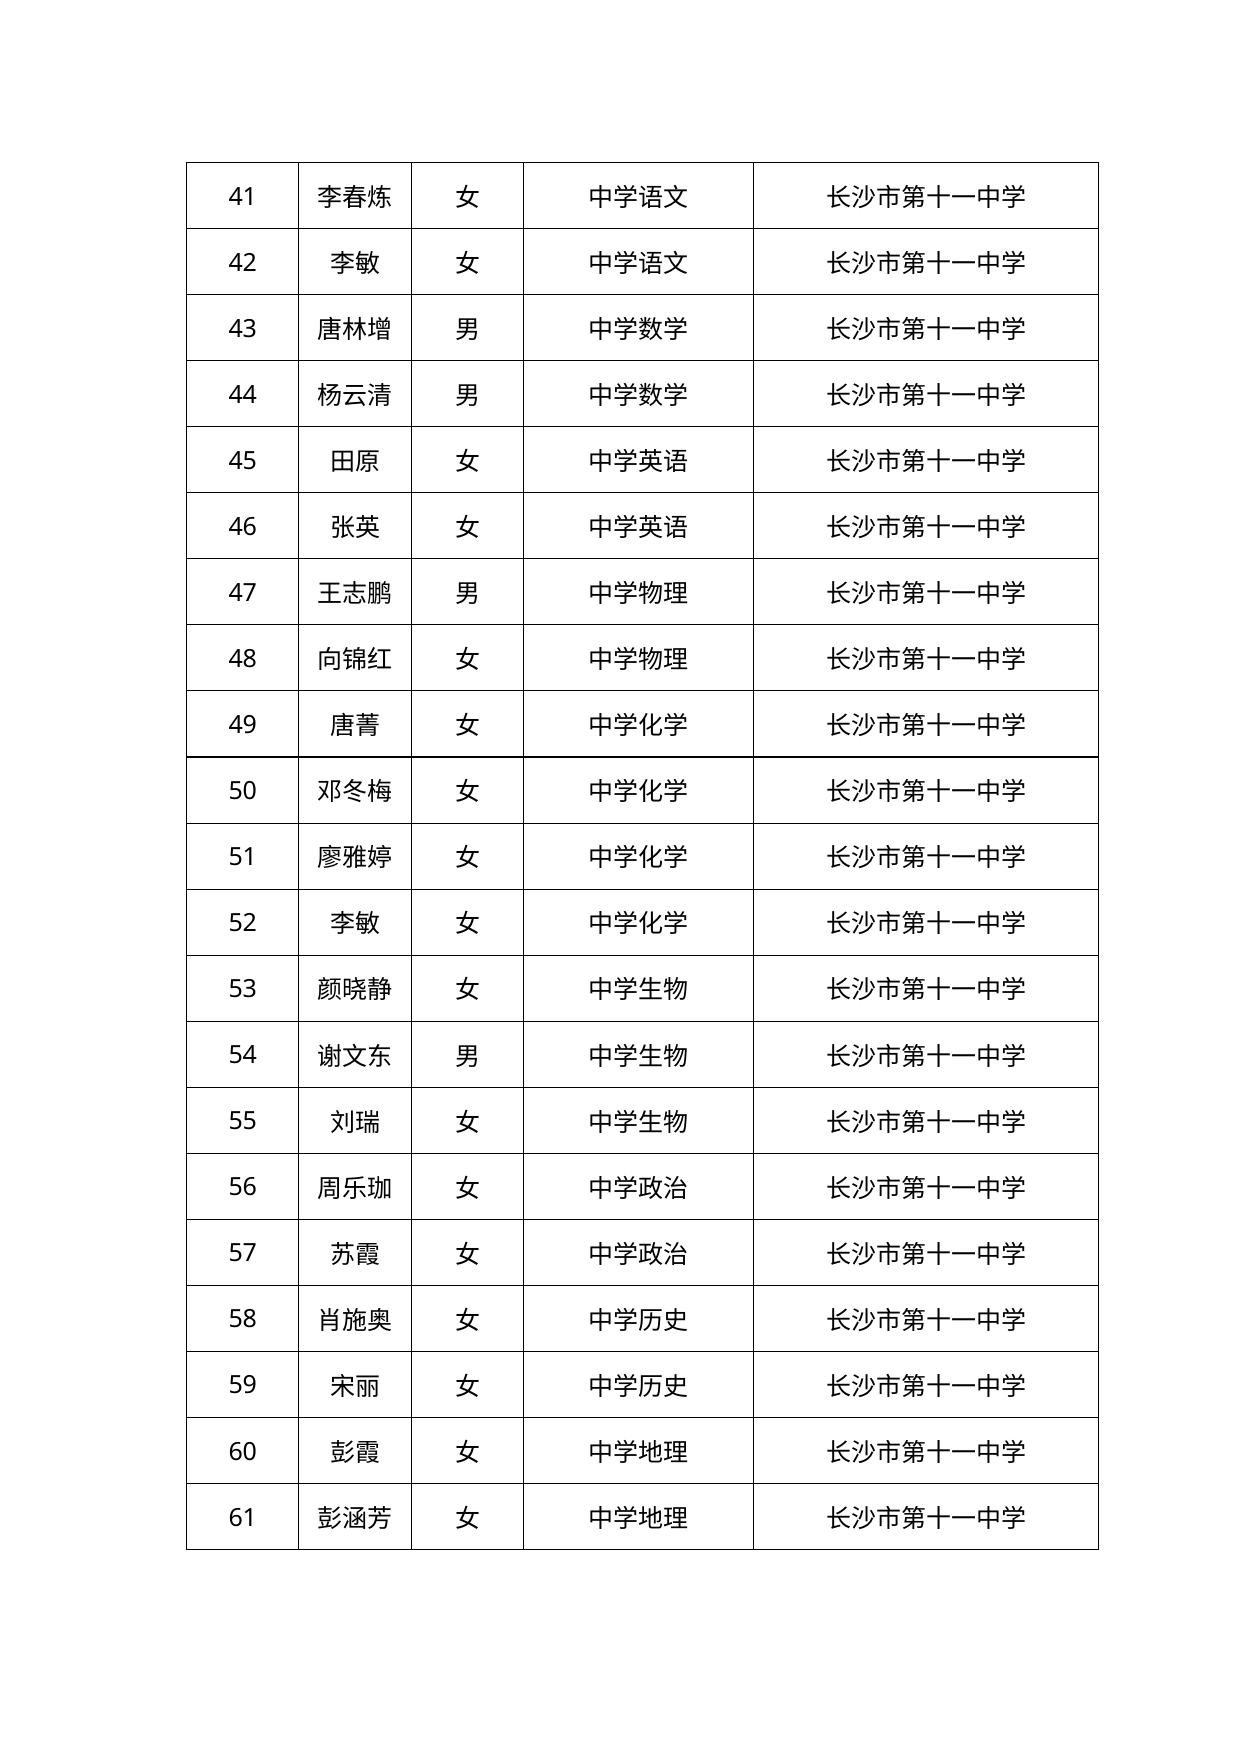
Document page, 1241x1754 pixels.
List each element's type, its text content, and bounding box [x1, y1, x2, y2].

table_cell 邓冬梅 [299, 758, 411, 822]
table_cell 女 [412, 1418, 523, 1483]
table_cell 长沙市第十一中学 [754, 427, 1098, 492]
table_cell 中学化学 [524, 691, 753, 756]
table_cell 中学地理 [524, 1484, 753, 1549]
table_cell 女 [412, 890, 523, 954]
table_cell 女 [412, 1286, 523, 1351]
table_cell 苏霞 [299, 1220, 411, 1285]
table_cell 长沙市第十一中学 [754, 625, 1098, 690]
table_cell 男 [412, 361, 523, 426]
table_cell 48 [187, 625, 298, 690]
table_cell 女 [412, 956, 523, 1021]
table_cell 中学英语 [524, 493, 753, 558]
table_cell 女 [412, 1484, 523, 1549]
table_cell 男 [412, 1022, 523, 1087]
table_cell 女 [412, 229, 523, 294]
table_cell 李敏 [299, 229, 411, 294]
table_cell 向锦红 [299, 625, 411, 690]
table_cell 女 [412, 163, 523, 228]
table_cell 女 [412, 1220, 523, 1285]
table_cell 长沙市第十一中学 [754, 1352, 1098, 1417]
table_cell 唐菁 [299, 691, 411, 756]
table_cell 长沙市第十一中学 [754, 1418, 1098, 1483]
table_cell 女 [412, 758, 523, 822]
table_cell 长沙市第十一中学 [754, 1154, 1098, 1219]
table_cell 中学物理 [524, 625, 753, 690]
table_cell 中学历史 [524, 1352, 753, 1417]
table_cell 56 [187, 1154, 298, 1219]
table_cell 中学化学 [524, 890, 753, 954]
table_cell 长沙市第十一中学 [754, 1088, 1098, 1153]
table_cell 女 [412, 1088, 523, 1153]
table_cell 彭涵芳 [299, 1484, 411, 1549]
table_cell 中学地理 [524, 1418, 753, 1483]
table_cell 中学化学 [524, 824, 753, 888]
table_cell 长沙市第十一中学 [754, 1022, 1098, 1087]
table_cell 长沙市第十一中学 [754, 295, 1098, 360]
table_cell 长沙市第十一中学 [754, 691, 1098, 756]
table_cell 长沙市第十一中学 [754, 163, 1098, 228]
table_cell 中学英语 [524, 427, 753, 492]
table_cell 谢文东 [299, 1022, 411, 1087]
table_cell 55 [187, 1088, 298, 1153]
table_cell 59 [187, 1352, 298, 1417]
table_cell 田原 [299, 427, 411, 492]
table_cell 中学历史 [524, 1286, 753, 1351]
table_cell 周乐珈 [299, 1154, 411, 1219]
table_cell 中学数学 [524, 361, 753, 426]
table_cell 肖施奥 [299, 1286, 411, 1351]
table_cell 女 [412, 625, 523, 690]
table_cell 43 [187, 295, 298, 360]
table_cell 47 [187, 559, 298, 624]
table_cell 42 [187, 229, 298, 294]
table_cell 张英 [299, 493, 411, 558]
table_cell 57 [187, 1220, 298, 1285]
table_cell 46 [187, 493, 298, 558]
table_cell 男 [412, 559, 523, 624]
table_cell 中学语文 [524, 229, 753, 294]
table_cell 长沙市第十一中学 [754, 229, 1098, 294]
table_cell 颜晓静 [299, 956, 411, 1021]
table_cell 长沙市第十一中学 [754, 956, 1098, 1021]
table_cell 51 [187, 824, 298, 888]
table_cell 刘瑞 [299, 1088, 411, 1153]
table_cell 中学政治 [524, 1220, 753, 1285]
table_cell 长沙市第十一中学 [754, 1484, 1098, 1549]
table_cell 41 [187, 163, 298, 228]
table_cell 中学政治 [524, 1154, 753, 1219]
table_cell 50 [187, 758, 298, 822]
table_cell 长沙市第十一中学 [754, 758, 1098, 822]
table_cell 女 [412, 1352, 523, 1417]
table_cell 中学语文 [524, 163, 753, 228]
table_cell 长沙市第十一中学 [754, 890, 1098, 954]
table_cell 中学生物 [524, 1022, 753, 1087]
table_cell 中学化学 [524, 758, 753, 822]
table_cell 女 [412, 427, 523, 492]
table_cell 45 [187, 427, 298, 492]
table_cell 李敏 [299, 890, 411, 954]
table_cell 44 [187, 361, 298, 426]
table_cell 49 [187, 691, 298, 756]
table_cell 中学物理 [524, 559, 753, 624]
table_cell 长沙市第十一中学 [754, 1220, 1098, 1285]
table_cell 53 [187, 956, 298, 1021]
table_cell 61 [187, 1484, 298, 1549]
table_cell 60 [187, 1418, 298, 1483]
table_cell 52 [187, 890, 298, 954]
table_cell 中学数学 [524, 295, 753, 360]
table_cell 廖雅婷 [299, 824, 411, 888]
table_cell 长沙市第十一中学 [754, 361, 1098, 426]
table_cell 长沙市第十一中学 [754, 493, 1098, 558]
table_cell 58 [187, 1286, 298, 1351]
table_cell 宋丽 [299, 1352, 411, 1417]
table_cell 唐林增 [299, 295, 411, 360]
table_cell 长沙市第十一中学 [754, 1286, 1098, 1351]
table_cell 长沙市第十一中学 [754, 559, 1098, 624]
table_cell 男 [412, 295, 523, 360]
table_cell 彭霞 [299, 1418, 411, 1483]
table_cell 女 [412, 824, 523, 888]
table_cell 李春炼 [299, 163, 411, 228]
table_cell 女 [412, 691, 523, 756]
table_cell 王志鹏 [299, 559, 411, 624]
table_cell 杨云清 [299, 361, 411, 426]
table_cell 女 [412, 1154, 523, 1219]
table_cell 中学生物 [524, 956, 753, 1021]
table_cell 中学生物 [524, 1088, 753, 1153]
table_cell 长沙市第十一中学 [754, 824, 1098, 888]
table_cell 女 [412, 493, 523, 558]
table_cell 54 [187, 1022, 298, 1087]
